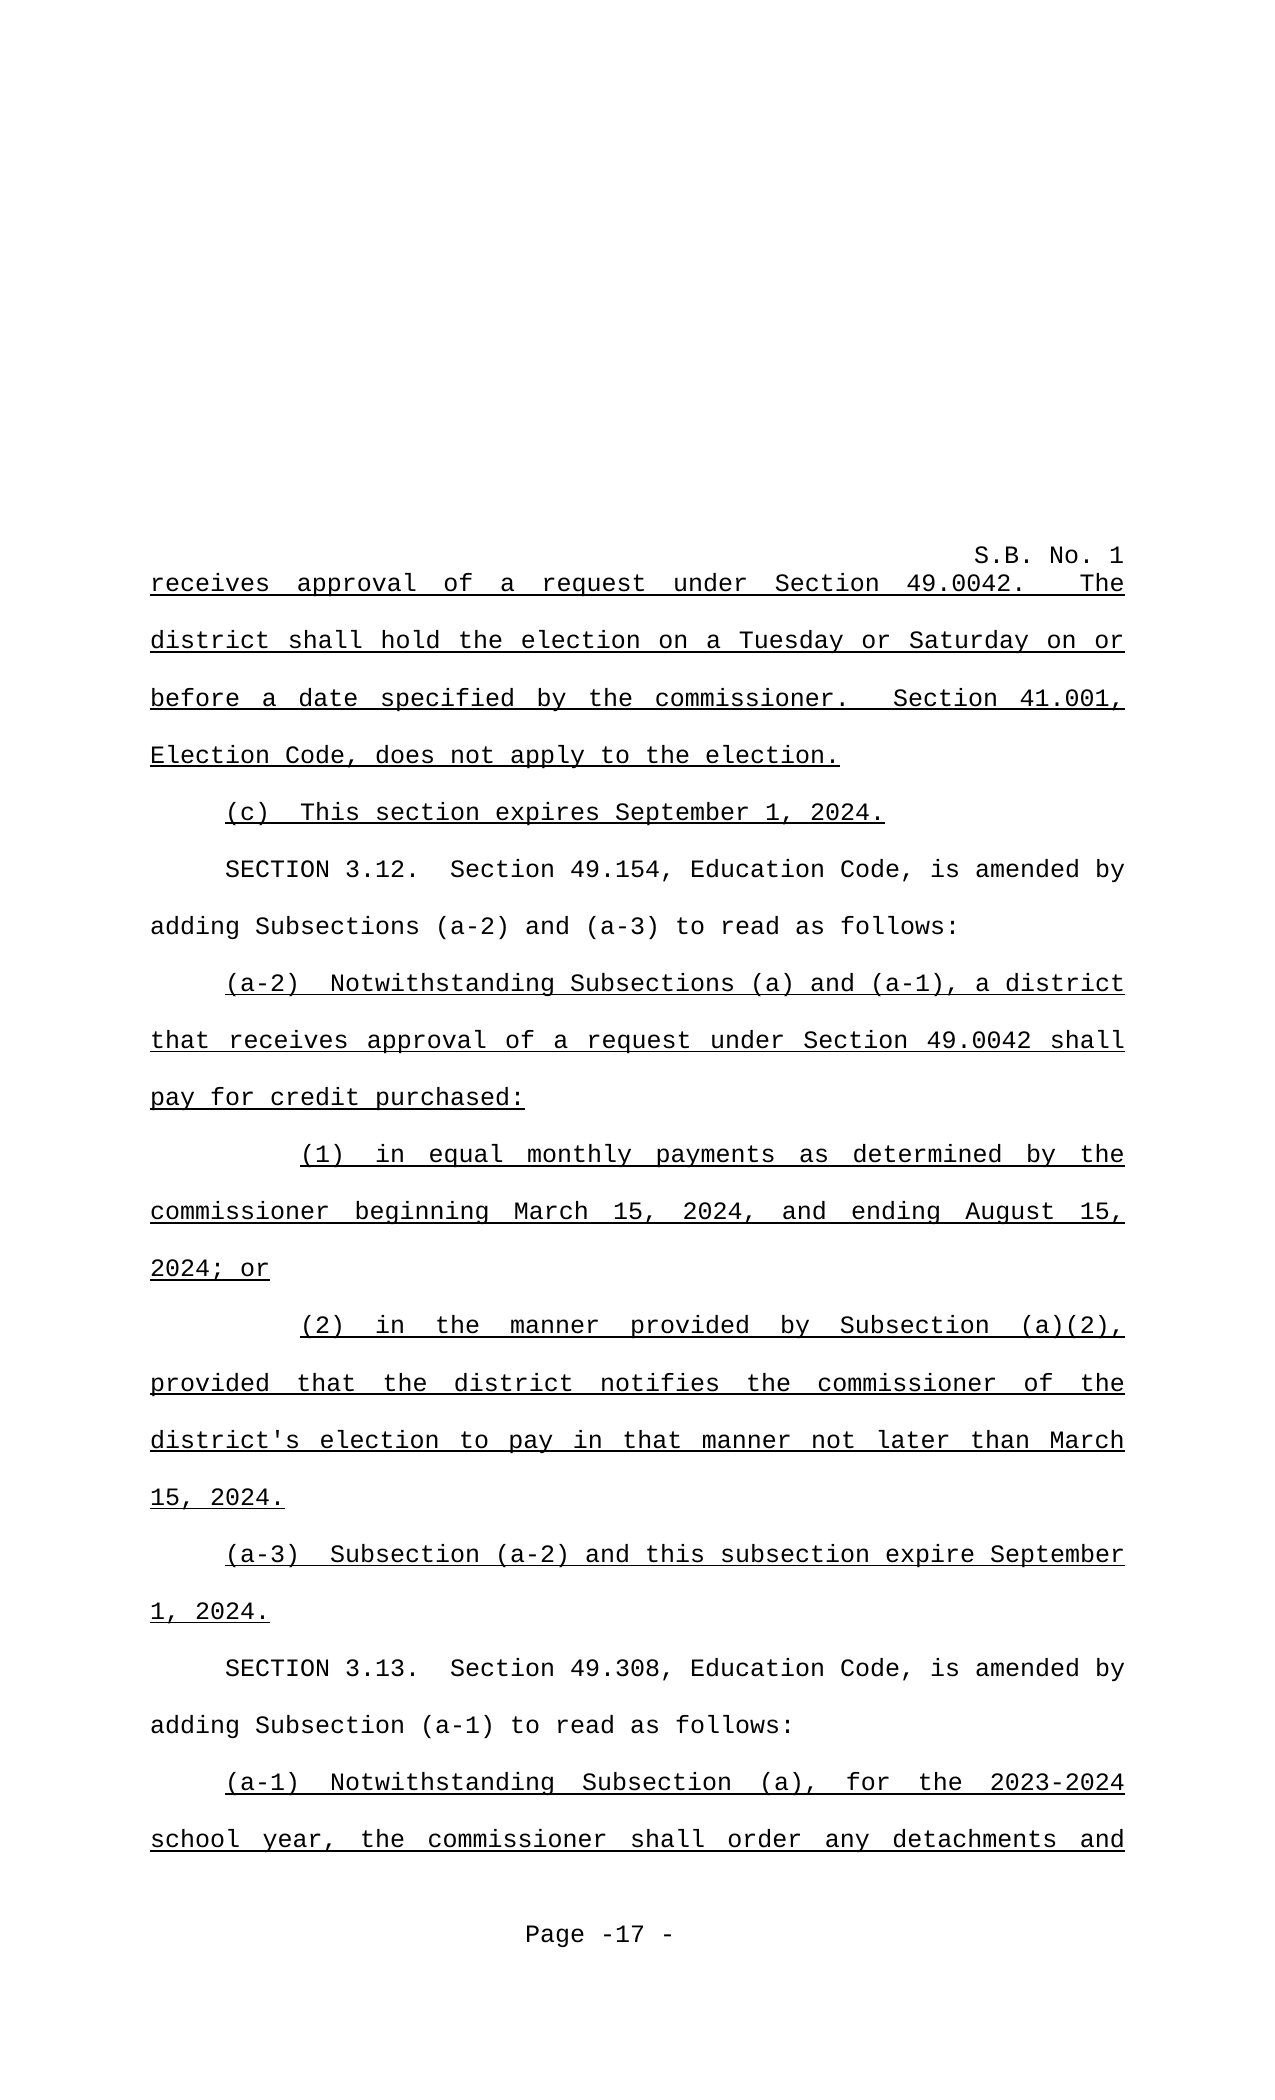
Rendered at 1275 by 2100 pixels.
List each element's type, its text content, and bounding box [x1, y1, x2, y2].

text (2) in the manner provided by Subsection (a)(2), provided that the district notifies the commissioner of the district's election to pay in that manner not later than March 15, 2024. [150, 1452, 1125, 1513]
text (a-3) Subsection (a-2) and this subsection expire September 1, 2024. [150, 1541, 1125, 1627]
text SECTION 3.13. Section 49.308, Education Code, is amended by adding Subsection (a-1) to read as follows: [150, 1655, 1125, 1741]
text SECTION 3.12. Section 49.154, Education Code, is amended by adding Subsections (a-2) and (a-3) to read as follows: [150, 856, 1125, 942]
text (a-2) Notwithstanding Subsections (a) and (a-1), a district that receives approval of a request under Section 49.0042 shall pay for credit purchased: [150, 970, 1125, 1051]
text (1) in equal monthly payments as determined by the commissioner beginning March 15, 2024, and ending August 15, 2024; or [150, 1224, 1125, 1284]
text (1) in equal monthly payments as determined by the commissioner beginning March 15, 2024, and ending August 15, 2024; or [150, 1142, 1125, 1222]
text (c) This section expires September 1, 2024. [150, 799, 1125, 828]
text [150, 1769, 1125, 1850]
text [150, 571, 1125, 594]
text (2) in the manner provided by Subsection (a)(2), provided that the district notifies the commissioner of the district's election to pay in that manner not later than March 15, 2024. [150, 1313, 1125, 1393]
text (2) in the manner provided by Subsection (a)(2), provided that the district notifies the commissioner of the district's election to pay in that manner not later than March 15, 2024. [150, 1395, 1125, 1450]
text (a-2) Notwithstanding Subsections (a) and (a-1), a district that receives approval of a request under Section 49.0042 shall pay for credit purchased: [150, 1052, 1125, 1113]
